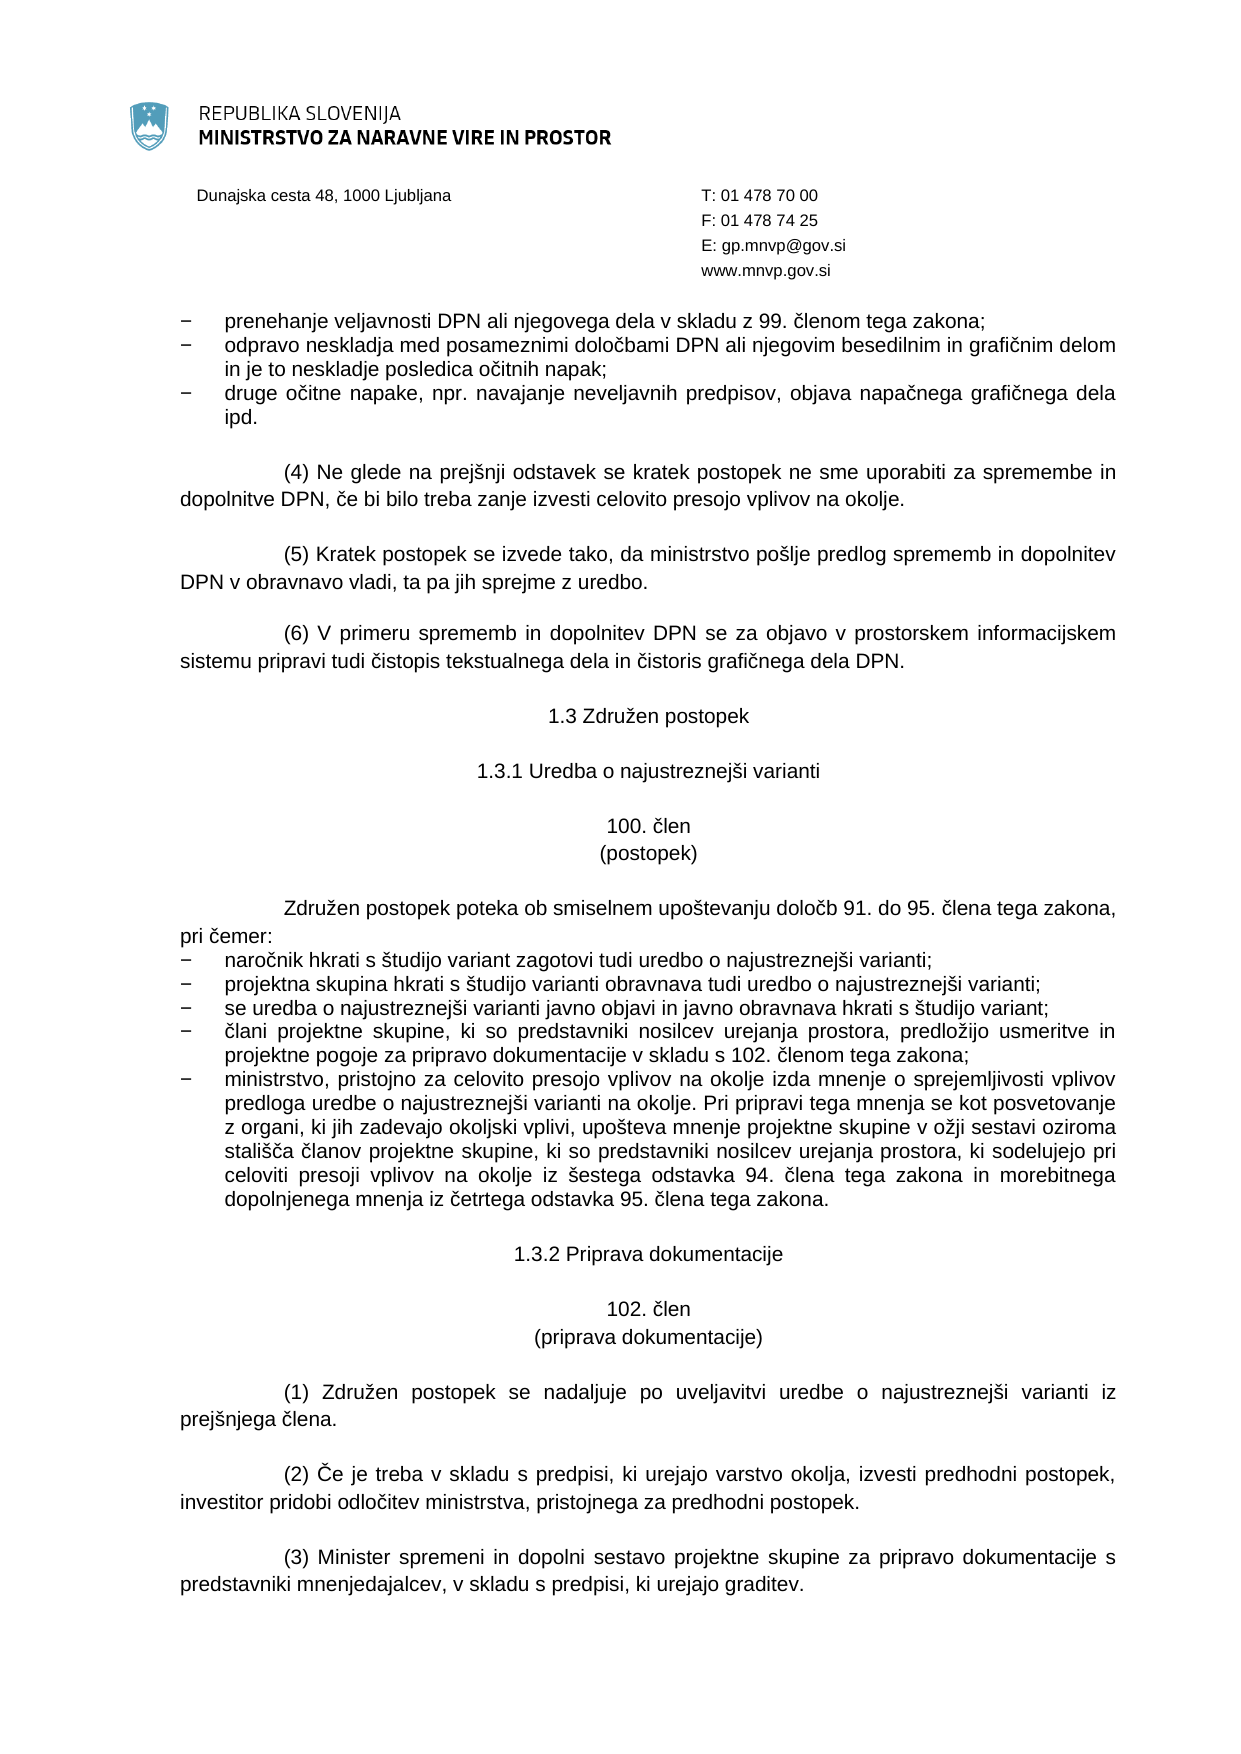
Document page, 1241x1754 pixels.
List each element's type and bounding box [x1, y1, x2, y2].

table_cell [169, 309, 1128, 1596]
picture [24, 5, 705, 152]
